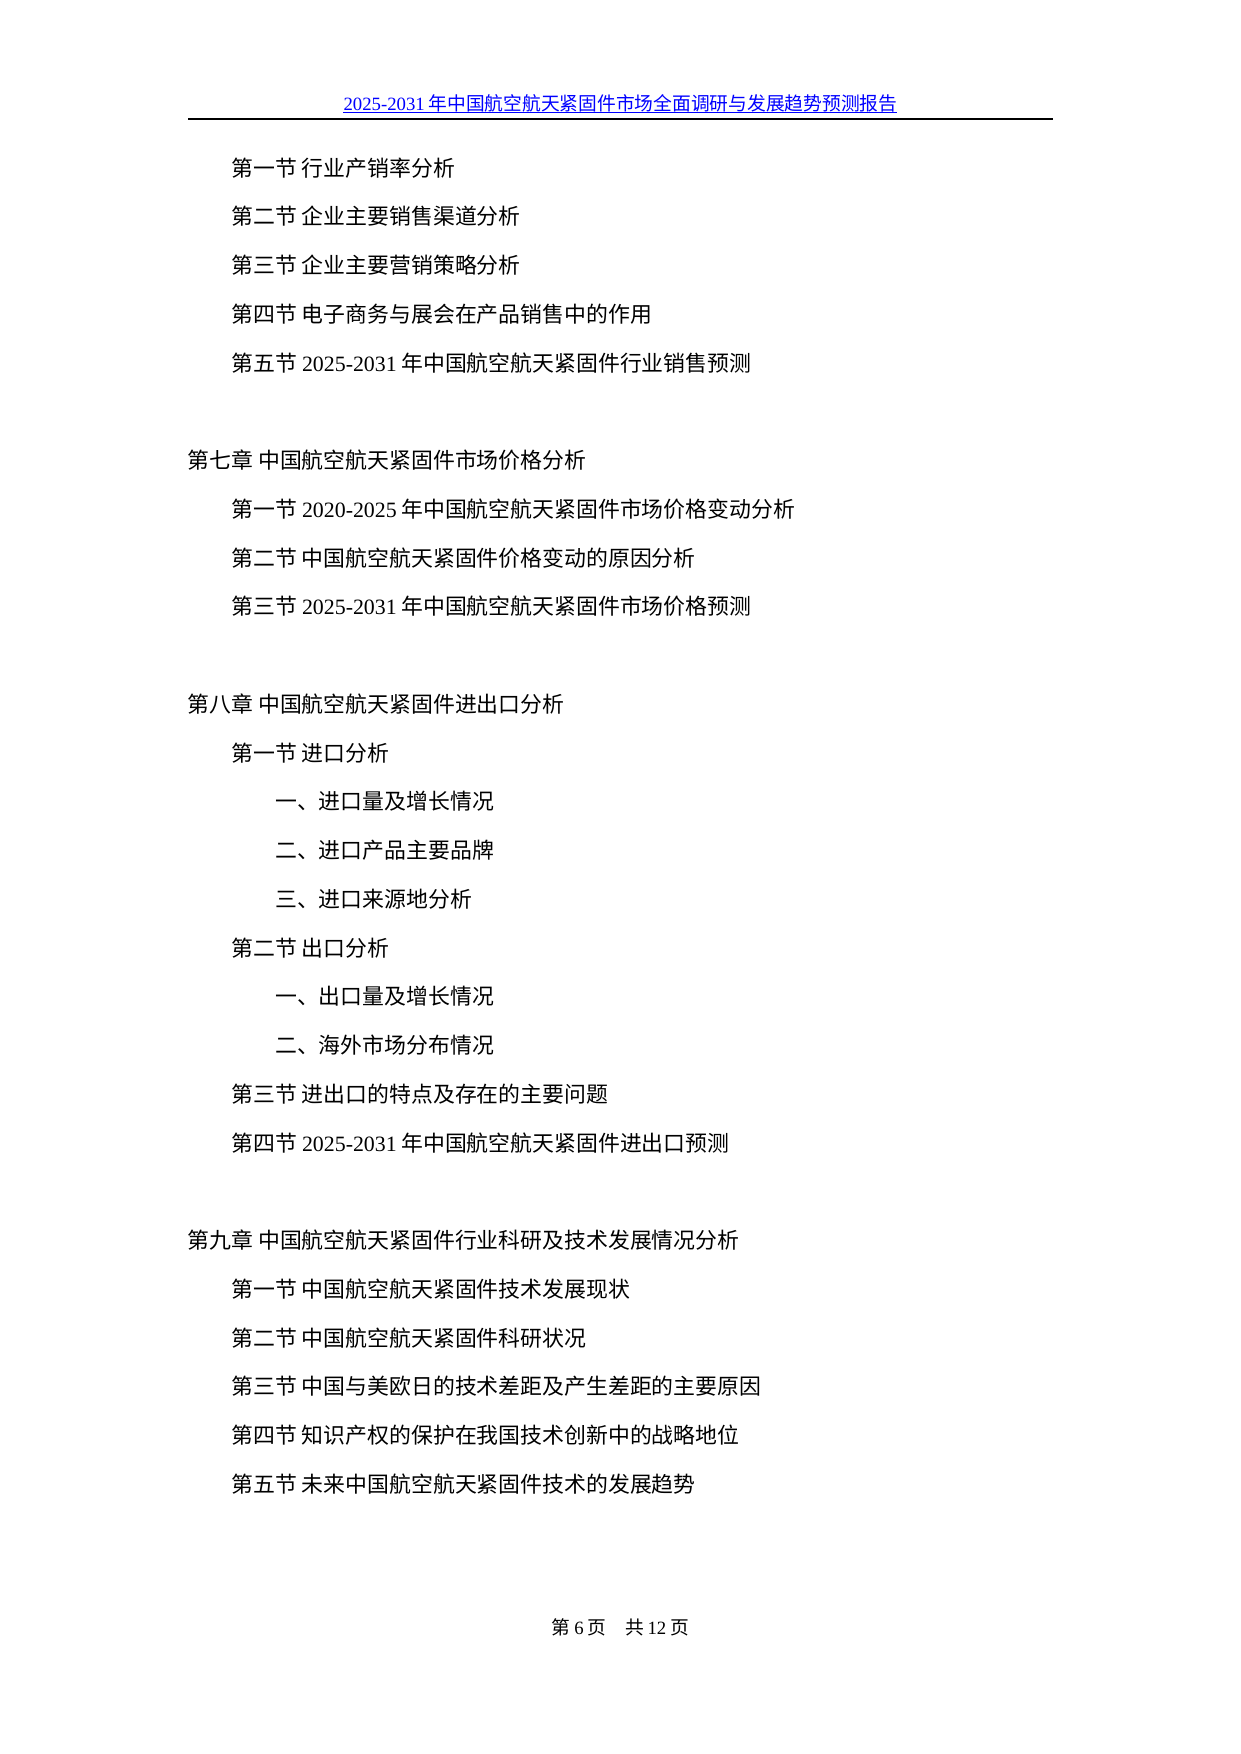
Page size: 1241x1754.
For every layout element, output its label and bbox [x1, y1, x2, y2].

text [187, 150, 1053, 1499]
